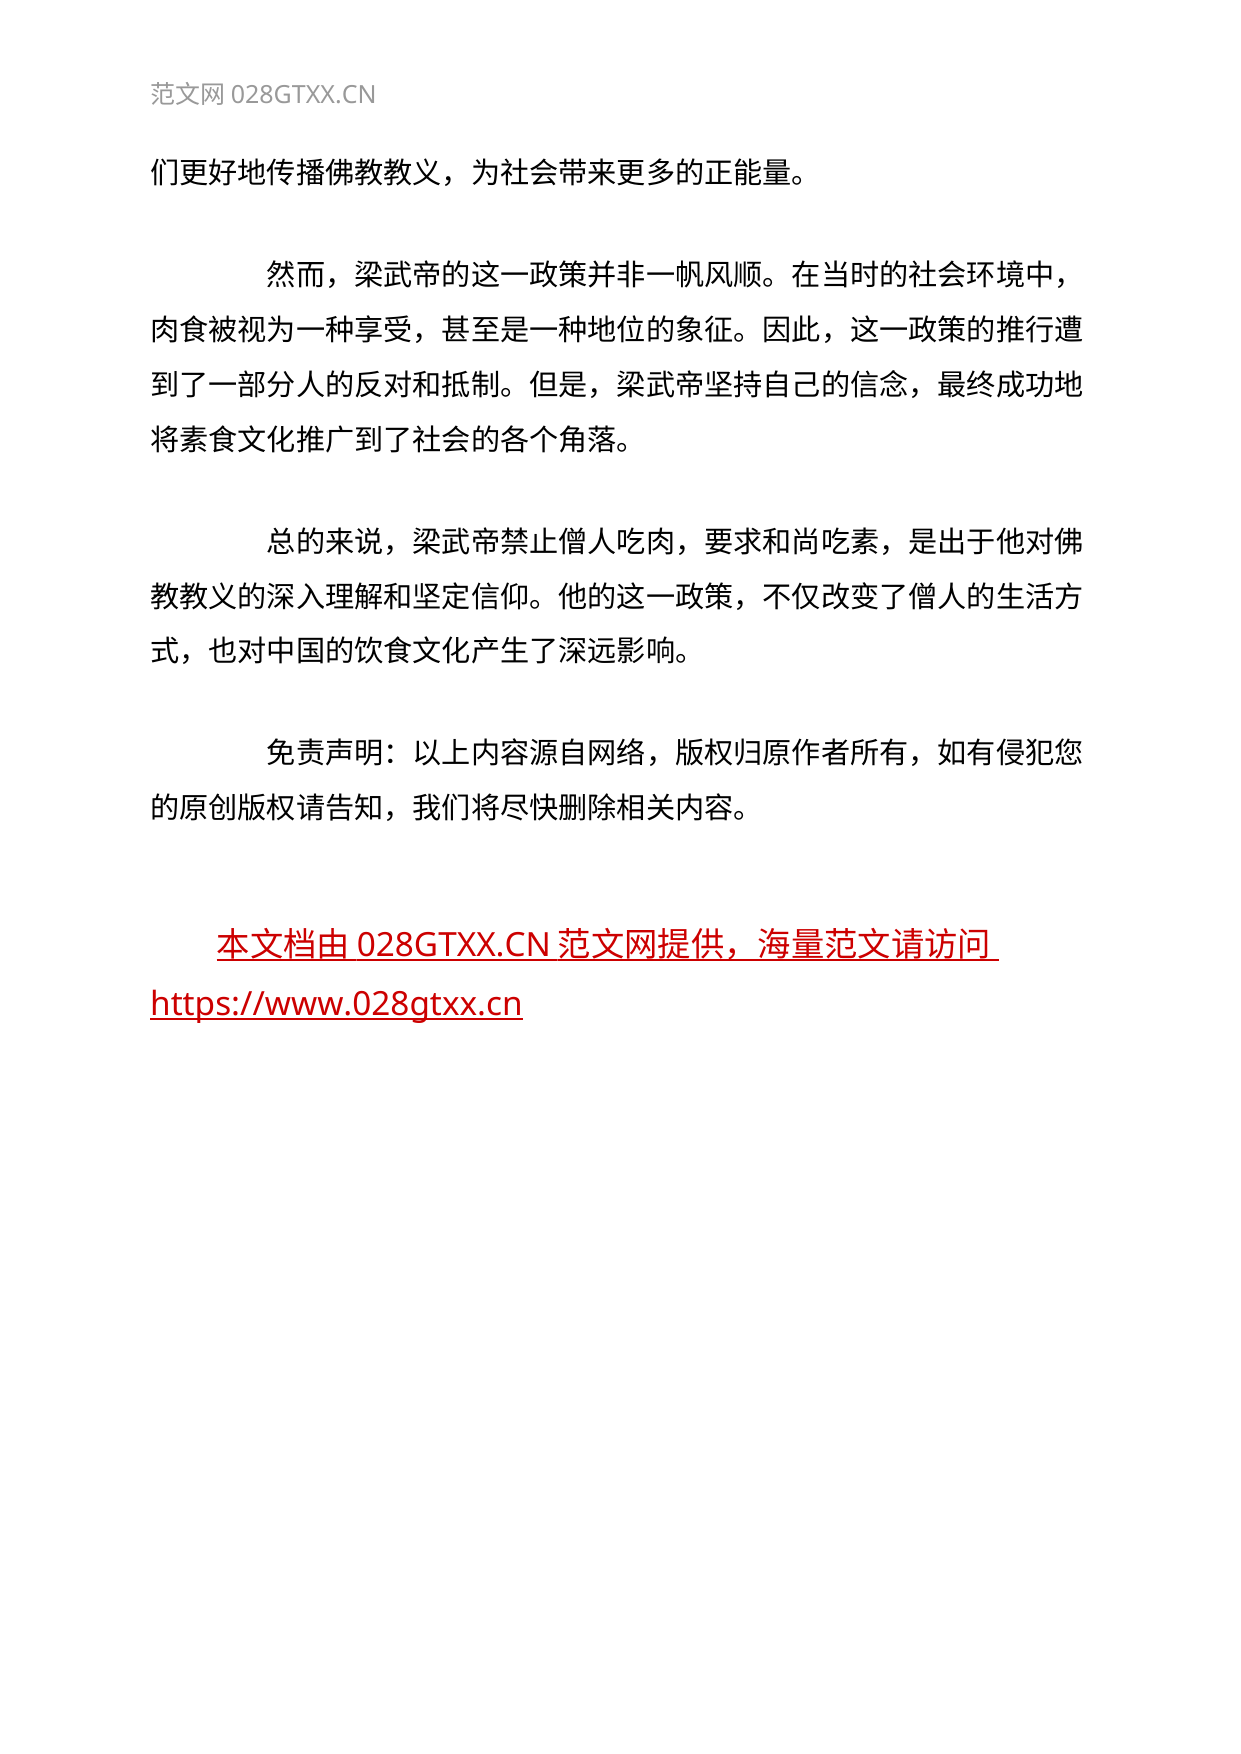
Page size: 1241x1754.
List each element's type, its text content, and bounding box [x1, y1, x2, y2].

text 免责声明：以上内容源自网络，版权归原作者所有，如有侵犯您的原创版权请告知，我们将尽快删除相关内容。 [150, 730, 1090, 827]
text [150, 150, 1090, 192]
text 总的来说，梁武帝禁止僧人吃肉，要求和尚吃素，是出于他对佛教教义的深入理解和坚定信仰。他的这一政策，不仅改变了僧人的生活方式，也对中国的饮食文化产生了深远影响。 [150, 518, 1090, 670]
text 然而，梁武帝的这一政策并非一帆风顺。在当时的社会环境中，肉食被视为一种享受，甚至是一种地位的象征。因此，这一政策的推行遭到了一部分人的反对和抵制。但是，梁武帝坚持自己的信念，最终成功地将素食文化推广到了社会的各个角落。 [150, 252, 1090, 459]
text 本文档由028GTXX.CN范文网提供，海量范文请访问 https://www.028gtxx.cn [150, 918, 1090, 1025]
